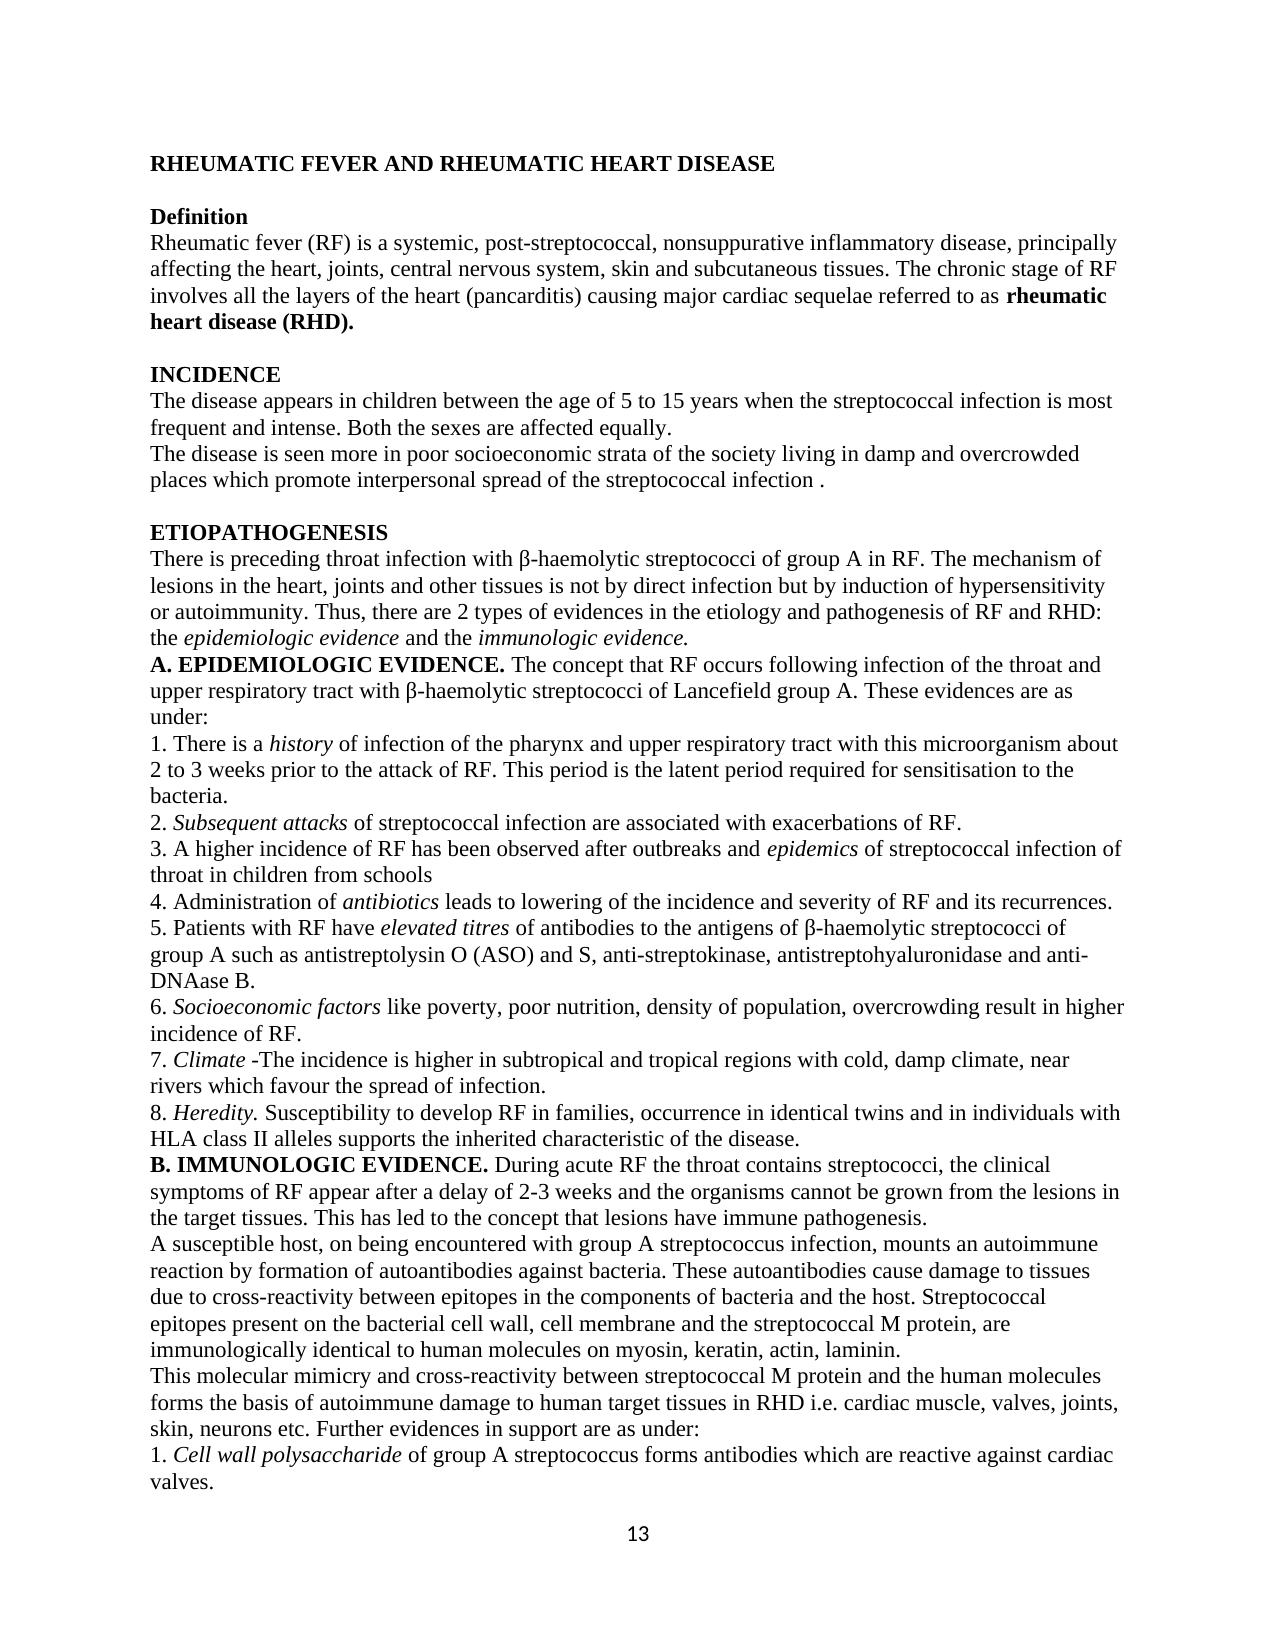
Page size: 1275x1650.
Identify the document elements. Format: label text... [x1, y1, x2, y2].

text 1. Cell wall polysaccharide of group A streptococcus forms antibodies which are reactive against cardiac valves. [150, 1441, 1125, 1494]
text 6. Socioeconomic factors like poverty, poor nutrition, density of population, overcrowding result in higher incidence of RF. [150, 993, 1125, 1046]
text There is preceding throat infection with β-haemolytic streptococci of group A in RF. The mechanism of lesions in the heart, joints and other tissues is not by direct infection but by induction of hypersensitivity or autoimmunity. Thus, there are 2 types of evidences in the etiology and pathogenesis of RF and RHD: the epidemiologic evidence and the immunologic evidence. [150, 545, 1125, 651]
text ETIOPATHOGENESIS [150, 519, 1125, 545]
text The disease is seen more in poor socioeconomic strata of the society living in damp and overcrowded places which promote interpersonal spread of the streptococcal infection . [150, 440, 1125, 493]
text Definition [150, 203, 1125, 229]
text A susceptible host, on being encountered with group A streptococcus infection, mounts an autoimmune reaction by formation of autoantibodies against bacteria. These autoantibodies cause damage to tissues due to cross-reactivity between epitopes in the components of bacteria and the host. Streptococcal epitopes present on the bacterial cell wall, cell membrane and the streptococcal M protein, are immunologically identical to human molecules on myosin, keratin, actin, laminin. [150, 1231, 1125, 1362]
text 5. Patients with RF have elevated titres of antibodies to the antigens of β-haemolytic streptococci of group A such as antistreptolysin O (ASO) and S, anti-streptokinase, antistreptohyaluronidase and anti-DNAase B. [150, 914, 1125, 993]
text INCIDENCE [150, 361, 1125, 387]
text This molecular mimicry and cross-reactivity between streptococcal M protein and the human molecules forms the basis of autoimmune damage to human target tissues in RHD i.e. cardiac muscle, valves, joints, skin, neurons etc. Further evidences in support are as under: [150, 1362, 1125, 1441]
text A. EPIDEMIOLOGIC EVIDENCE. The concept that RF occurs following infection of the throat and upper respiratory tract with β-haemolytic streptococci of Lancefield group A. These evidences are as under: [150, 651, 1125, 730]
text 3. A higher incidence of RF has been observed after outbreaks and epidemics of streptococcal infection of throat in children from schools [150, 835, 1125, 888]
text RHEUMATIC FEVER AND RHEUMATIC HEART DISEASE [150, 150, 1125, 176]
text 1. There is a history of infection of the pharynx and upper respiratory tract with this microorganism about 2 to 3 weeks prior to the attack of RF. This period is the latent period required for sensitisation to the bacteria. [150, 730, 1125, 809]
text 2. Subsequent attacks of streptococcal infection are associated with exacerbations of RF. [150, 809, 1125, 835]
text The disease appears in children between the age of 5 to 15 years when the streptococcal infection is most frequent and intense. Both the sexes are affected equally. [150, 387, 1125, 440]
text 7. Climate -The incidence is higher in subtropical and tropical regions with cold, damp climate, near rivers which favour the spread of infection. [150, 1046, 1125, 1099]
text 4. Administration of antibiotics leads to lowering of the incidence and severity of RF and its recurrences. [150, 888, 1125, 914]
text 8. Heredity. Susceptibility to develop RF in families, occurrence in identical twins and in individuals with HLA class II alleles supports the inherited characteristic of the disease. [150, 1099, 1125, 1151]
text Rheumatic fever (RF) is a systemic, post-streptococcal, nonsuppurative inflammatory disease, principally affecting the heart, joints, central nervous system, skin and subcutaneous tissues. The chronic stage of RF involves all the layers of the heart (pancarditis) causing major cardiac sequelae referred to as rheumatic heart disease (RHD). [150, 229, 1125, 334]
text B. IMMUNOLOGIC EVIDENCE. During acute RF the throat contains streptococci, the clinical symptoms of RF appear after a delay of 2-3 weeks and the organisms cannot be grown from the lesions in the target tissues. This has led to the concept that lesions have immune pathogenesis. [150, 1151, 1125, 1231]
